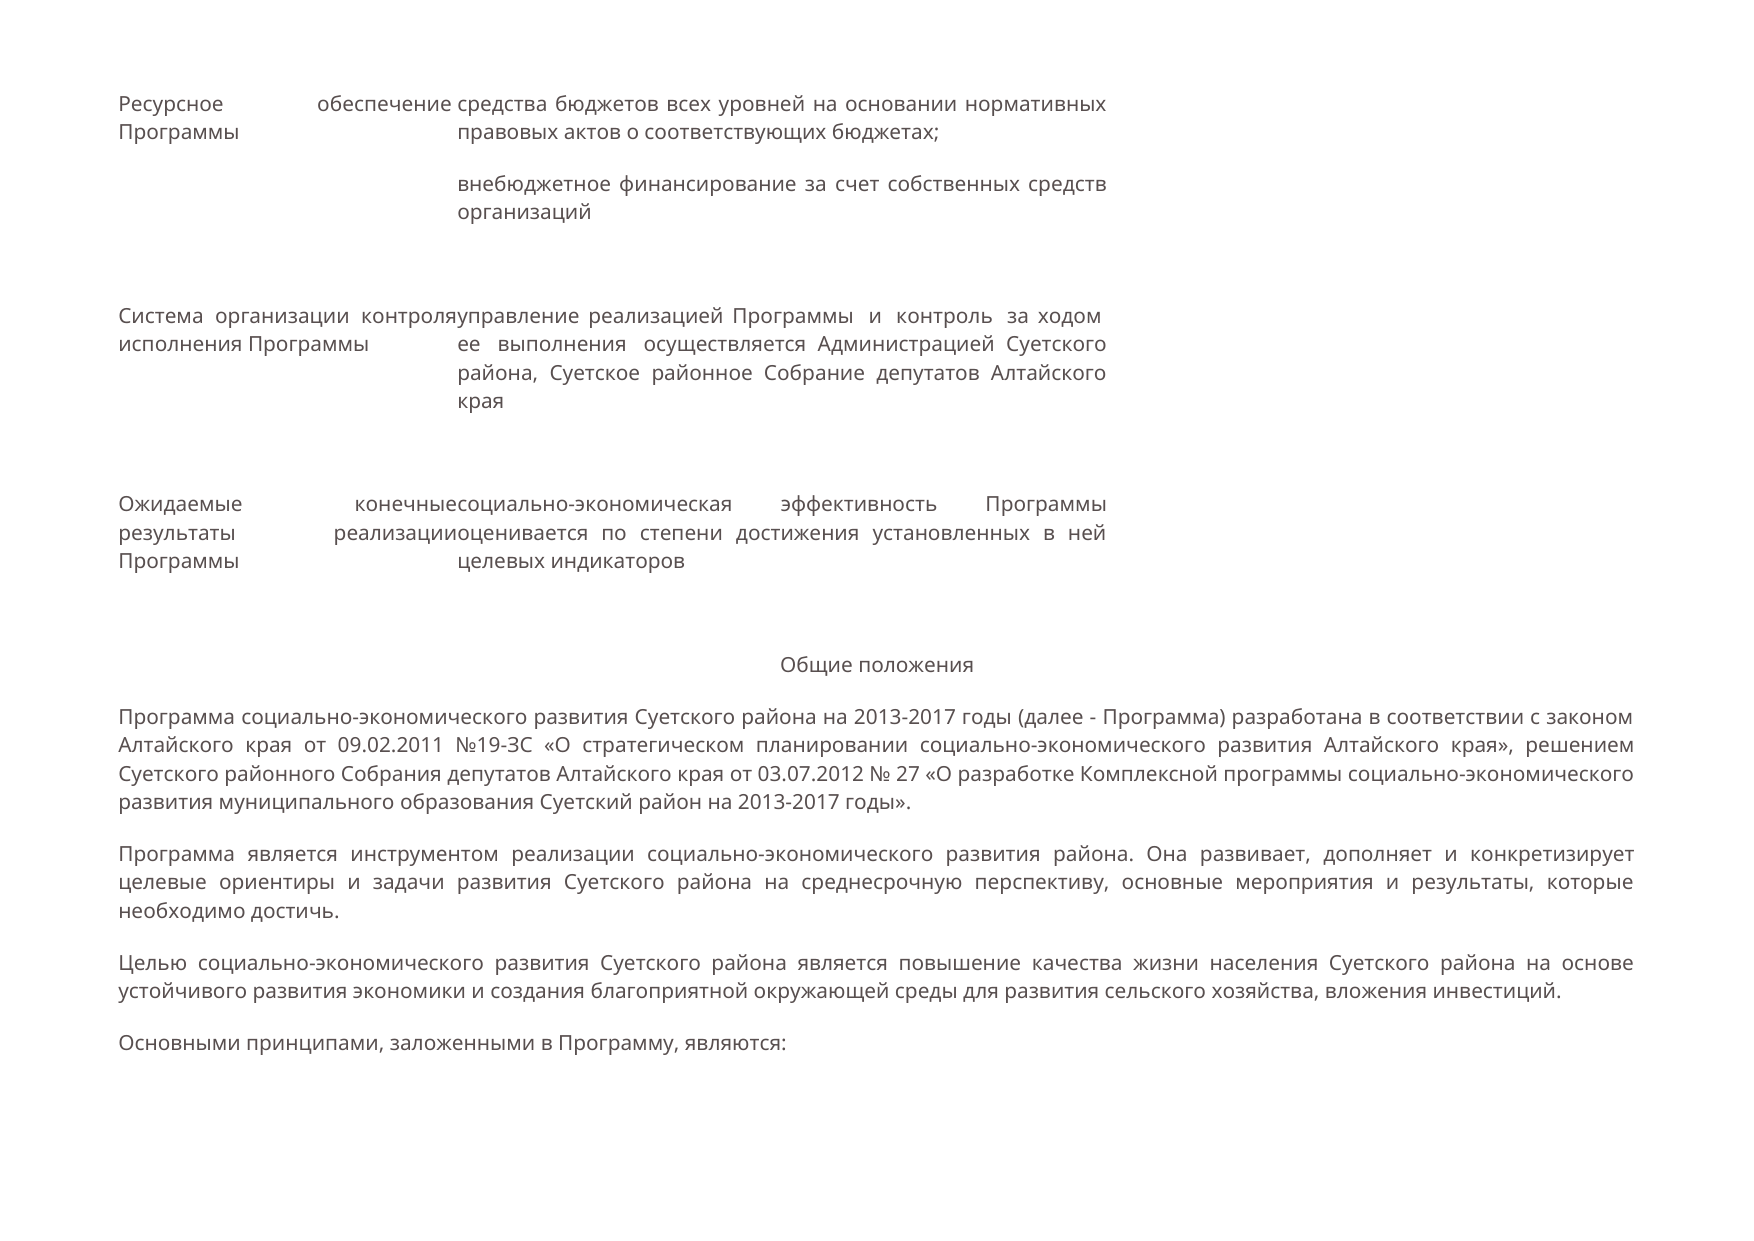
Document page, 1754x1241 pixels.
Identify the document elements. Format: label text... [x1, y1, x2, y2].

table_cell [118, 89, 457, 249]
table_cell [457, 89, 1107, 249]
table_cell Система организации контроля исполнения Программы [118, 249, 457, 438]
text Основными принципами, заложенными в Программу, являются: [118, 1028, 1636, 1057]
table_cell социально-экономическая эффективность Программы оценивается по степени достижения установленных в ней целевых индикаторов [457, 438, 1107, 598]
text Программа является инструментом реализации социально-экономического развития района. Она развивает, дополняет и конкретизирует целевые ориентиры и задачи развития Суетского района на среднесрочную перспективу, основные мероприятия и результаты, которые необходимо достичь. [118, 839, 1636, 924]
text Целью социально-экономического развития Суетского района является повышение качества жизни населения Суетского района на основе устойчивого развития экономики и создания благоприятной окружающей среды для развития сельского хозяйства, вложения инвестиций. [118, 948, 1636, 1005]
table_cell Ожидаемые конечные результаты реализации Программы [118, 438, 457, 598]
table_cell управление реализацией Программы и контроль за ходом ее выполнения осуществляется Администрацией Суетского района, Суетское районное Собрание депутатов Алтайского края [457, 249, 1107, 438]
text Общие положения [118, 650, 1636, 678]
text Программа социально-экономического развития Суетского района на 2013-2017 годы (далее - Программа) разработана в соответствии с законом Алтайского края от 09.02.2011 №19-ЗС «О стратегическом планировании социально-экономического развития Алтайского края», решением Суетского районного Собрания депутатов Алтайского края от 03.07.2012 № 27 «О разработке Комплексной программы социально-экономического развития муниципального образования Суетский район на 2013-2017 годы». [118, 702, 1636, 816]
